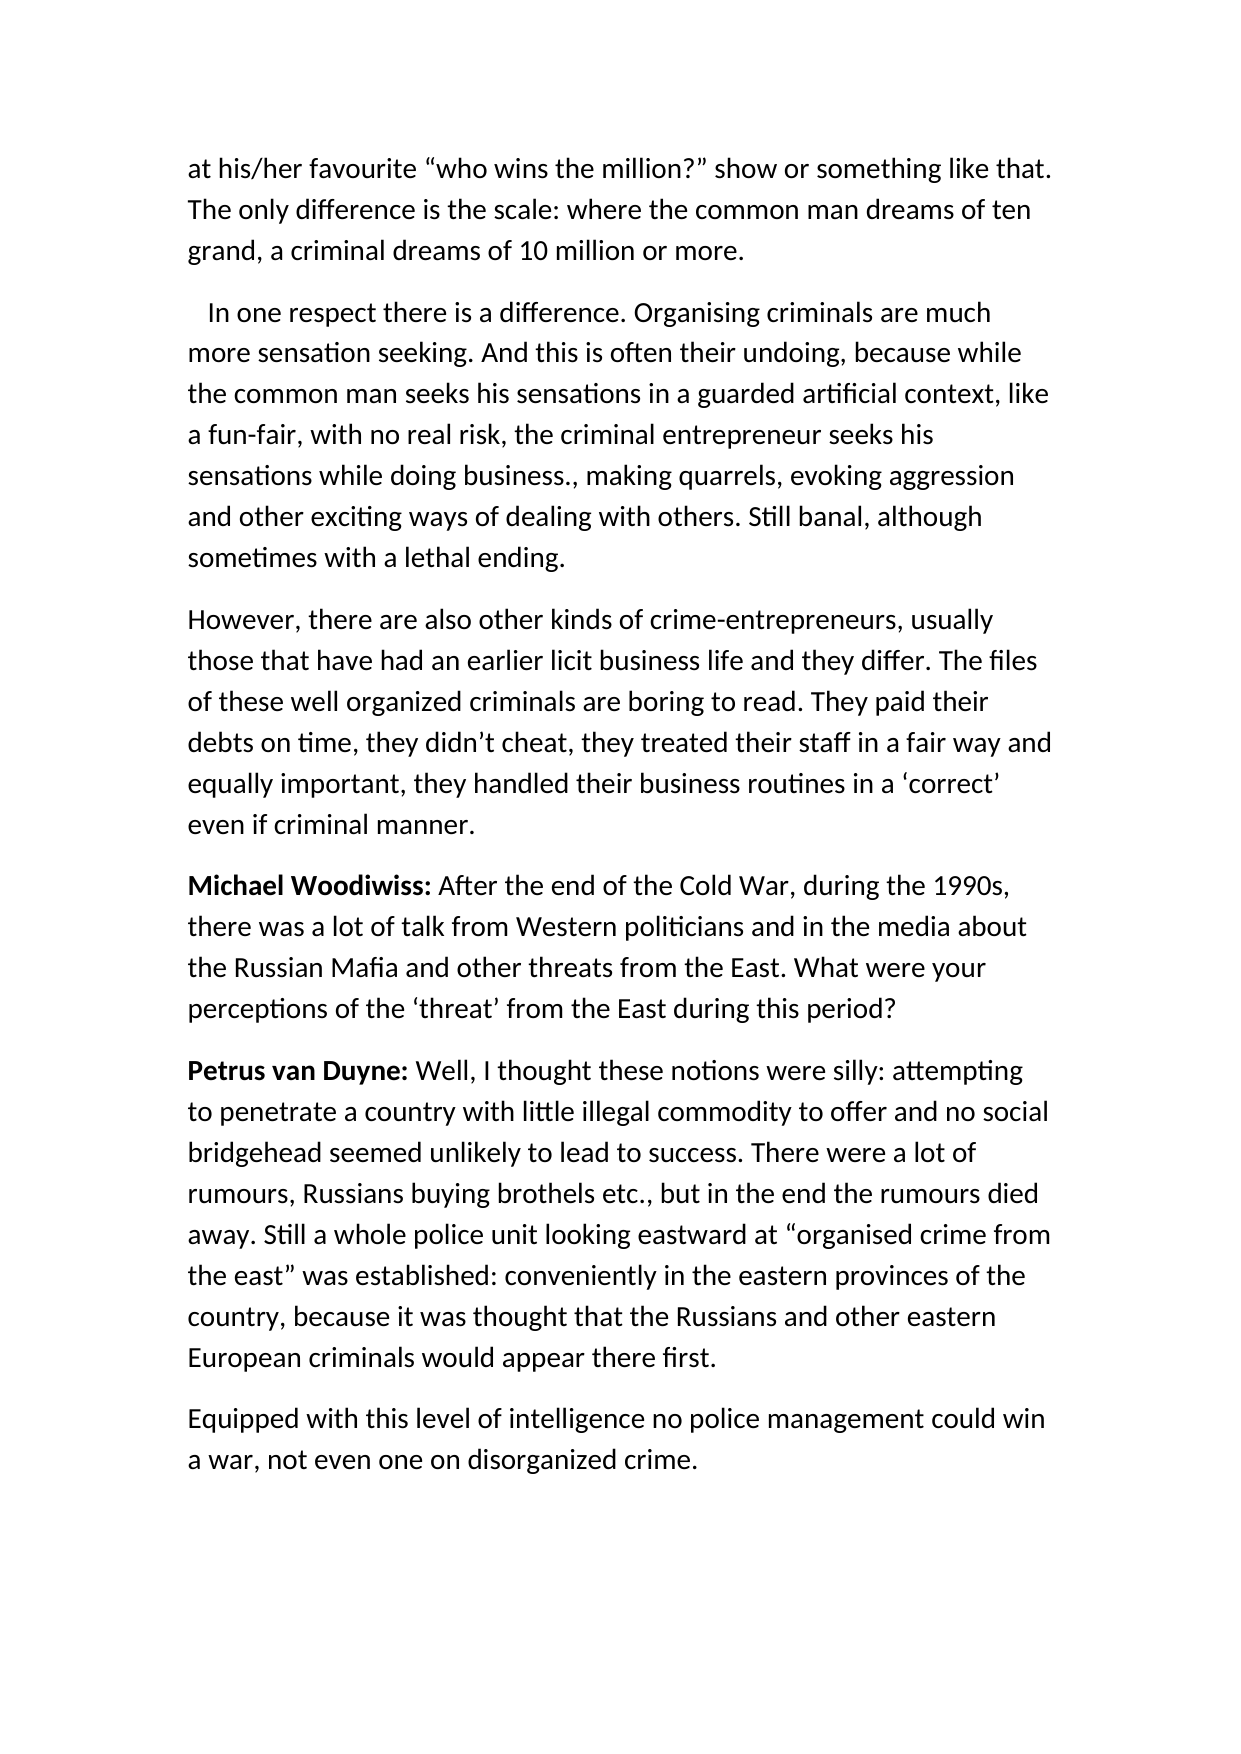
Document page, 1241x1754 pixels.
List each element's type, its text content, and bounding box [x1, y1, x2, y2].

text However, there are also other kinds of crime-entrepreneurs, usually those that have had an earlier licit business life and they differ. The files of these well organized criminals are boring to read. They paid their debts on time, they didn’t cheat, they treated their staff in a fair way and equally important, they handled their business routines in a ‘correct’ even if criminal manner. [187, 601, 1053, 841]
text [187, 150, 1053, 267]
text Michael Woodiwiss: After the end of the Cold War, during the 1990s, there was a lot of talk from Western politicians and in the media about the Russian Mafia and other threats from the East. What were your perceptions of the ‘threat’ from the East during this period? [187, 867, 1053, 1026]
text Equipped with this level of intelligence no police management could win a war, not even one on disorganized crime. [187, 1400, 1053, 1477]
text Petrus van Duyne: Well, I thought these notions were silly: attempting to penetrate a country with little illegal commodity to offer and no social bridgehead seemed unlikely to lead to success. There were a lot of rumours, Russians buying brothels etc., but in the end the rumours died away. Still a whole police unit looking eastward at “organised crime from the east” was established: conveniently in the eastern provinces of the country, because it was thought that the Russians and other eastern European criminals would appear there first. [187, 1052, 1053, 1374]
text In one respect there is a difference. Organising criminals are much more sensation seeking. And this is often their undoing, because while the common man seeks his sensations in a guarded artificial context, like a fun-fair, with no real risk, the criminal entrepreneur seeks his sensations while doing business., making quarrels, evoking aggression and other exciting ways of dealing with others. Still banal, although sometimes with a lethal ending. [187, 294, 1053, 575]
